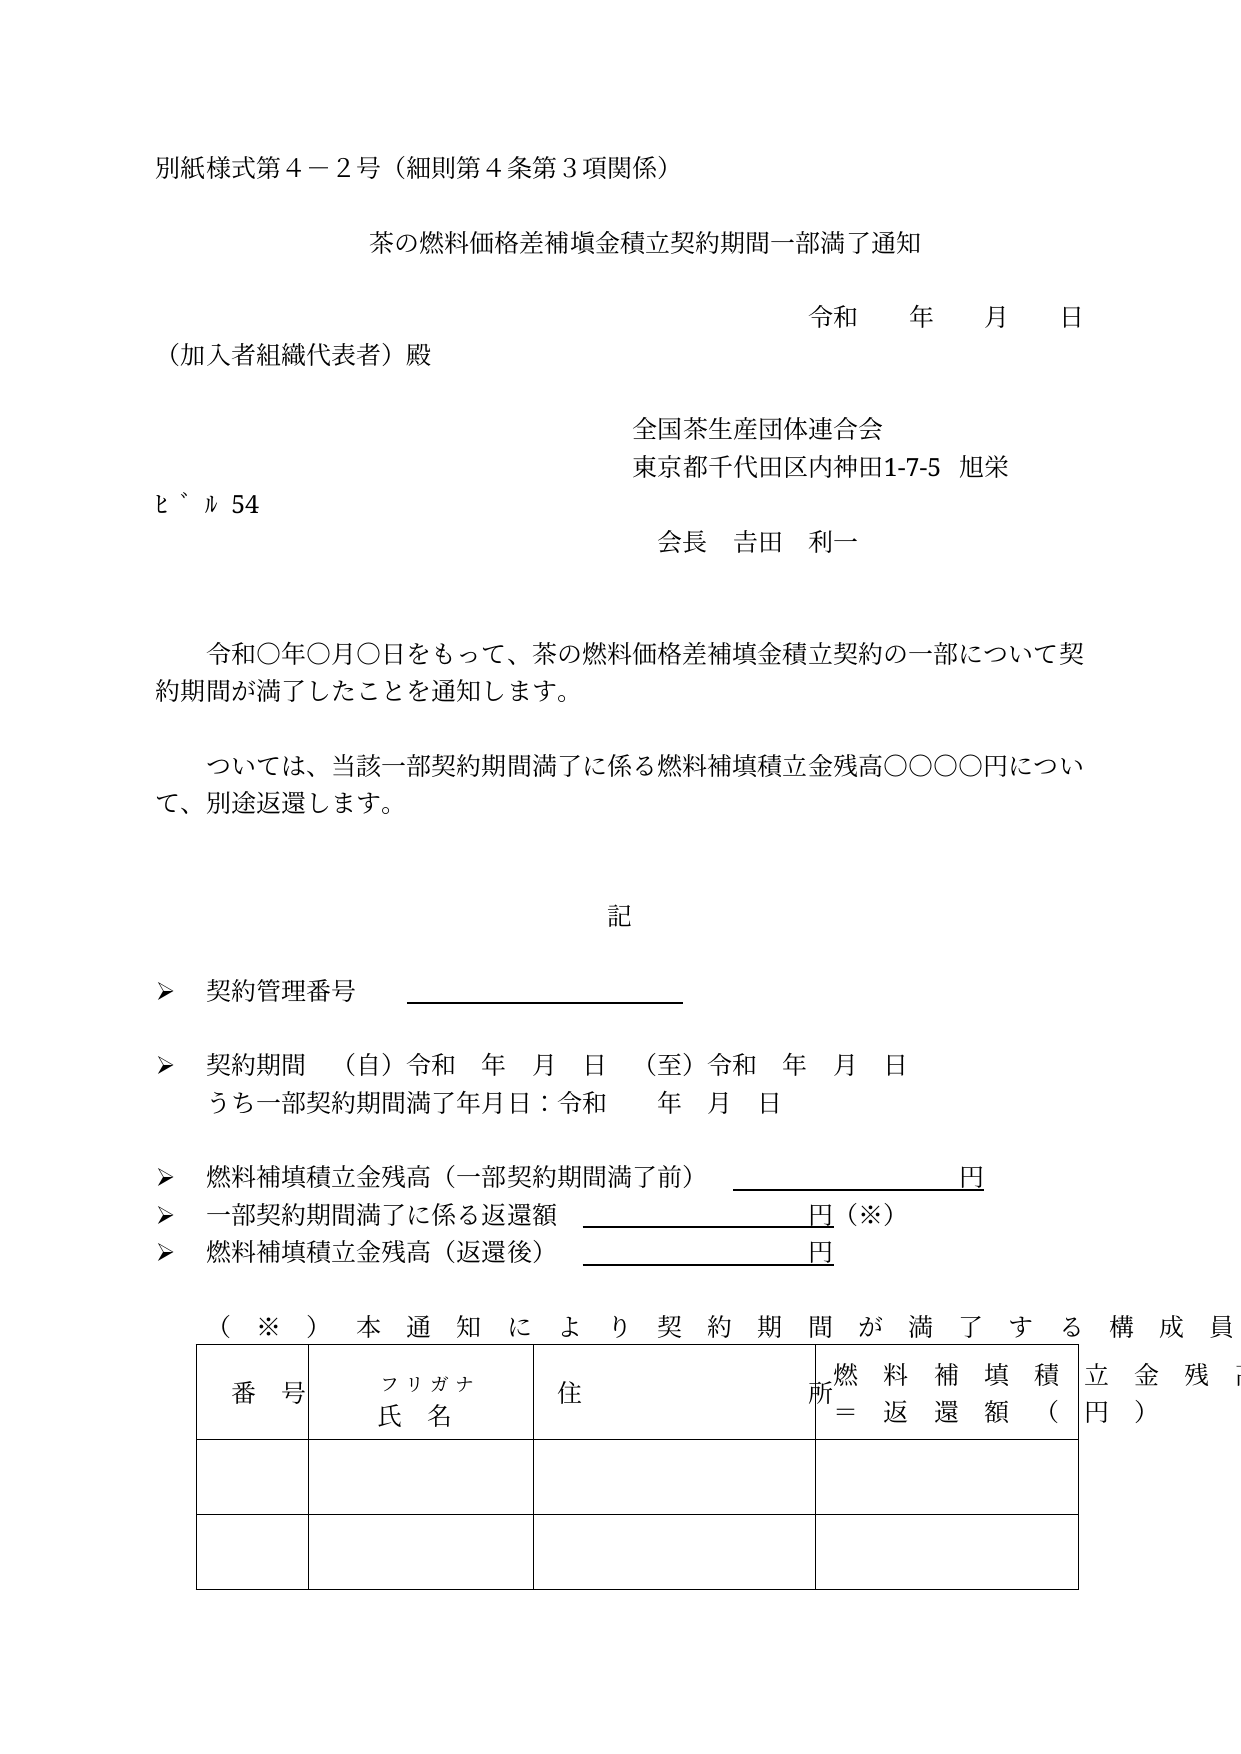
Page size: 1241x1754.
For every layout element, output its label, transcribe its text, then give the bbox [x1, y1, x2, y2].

table_header 燃料補填積立金残高 ＝返還額（円） [816, 1345, 1078, 1439]
table_cell [534, 1515, 815, 1588]
text 別紙様式第４－２号（細則第４条第３項関係） [156, 148, 1084, 185]
text ついては、当該一部契約期間満了に係る燃料補填積立金残高○○○○円について、別途返還します。 [156, 746, 1084, 821]
text 茶の燃料価格差補塡金積立契約期間一部満了通知 [156, 222, 1084, 260]
list 燃料補填積立金残高（一部契約期間満了前） 円 [156, 1157, 1084, 1195]
table_cell [197, 1515, 308, 1588]
text 令和 年 月 日 [156, 297, 1084, 335]
list 契約管理番号 [156, 970, 1084, 1008]
table_cell [534, 1440, 815, 1514]
table_cell [816, 1440, 1078, 1514]
table_header 番号 [197, 1345, 308, 1439]
text 記 [156, 896, 1084, 933]
list 燃料補填積立金残高（返還後） 円 [156, 1232, 1084, 1269]
text 全国茶生産団体連合会 [156, 409, 1084, 447]
table_header 住 所 [534, 1345, 815, 1439]
list 契約期間 （自）令和 年 月 日 （至）令和 年 月 日 [156, 1045, 1084, 1083]
list 一部契約期間満了に係る返還額 円（※） [156, 1195, 1084, 1232]
table_cell [197, 1440, 308, 1514]
text 東京都千代田区内神田1-7-5旭栄ﾋﾞﾙ54 [156, 447, 1059, 522]
text （加入者組織代表者）殿 [156, 335, 1084, 372]
text （※）本通知により契約期間が満了する構成員内訳 [185, 1307, 1084, 1344]
table_cell [309, 1440, 533, 1514]
table_header [309, 1345, 533, 1439]
table_cell [309, 1515, 533, 1588]
text うち一部契約期間満了年月日：令和 年 月 日 [200, 1083, 1084, 1120]
text 会長 𠮷田 利一 [657, 522, 1084, 559]
text 令和○年○月○日をもって、茶の燃料価格差補填金積立契約の一部について契約期間が満了したことを通知します。 [156, 634, 1084, 709]
table_cell [816, 1515, 1078, 1588]
